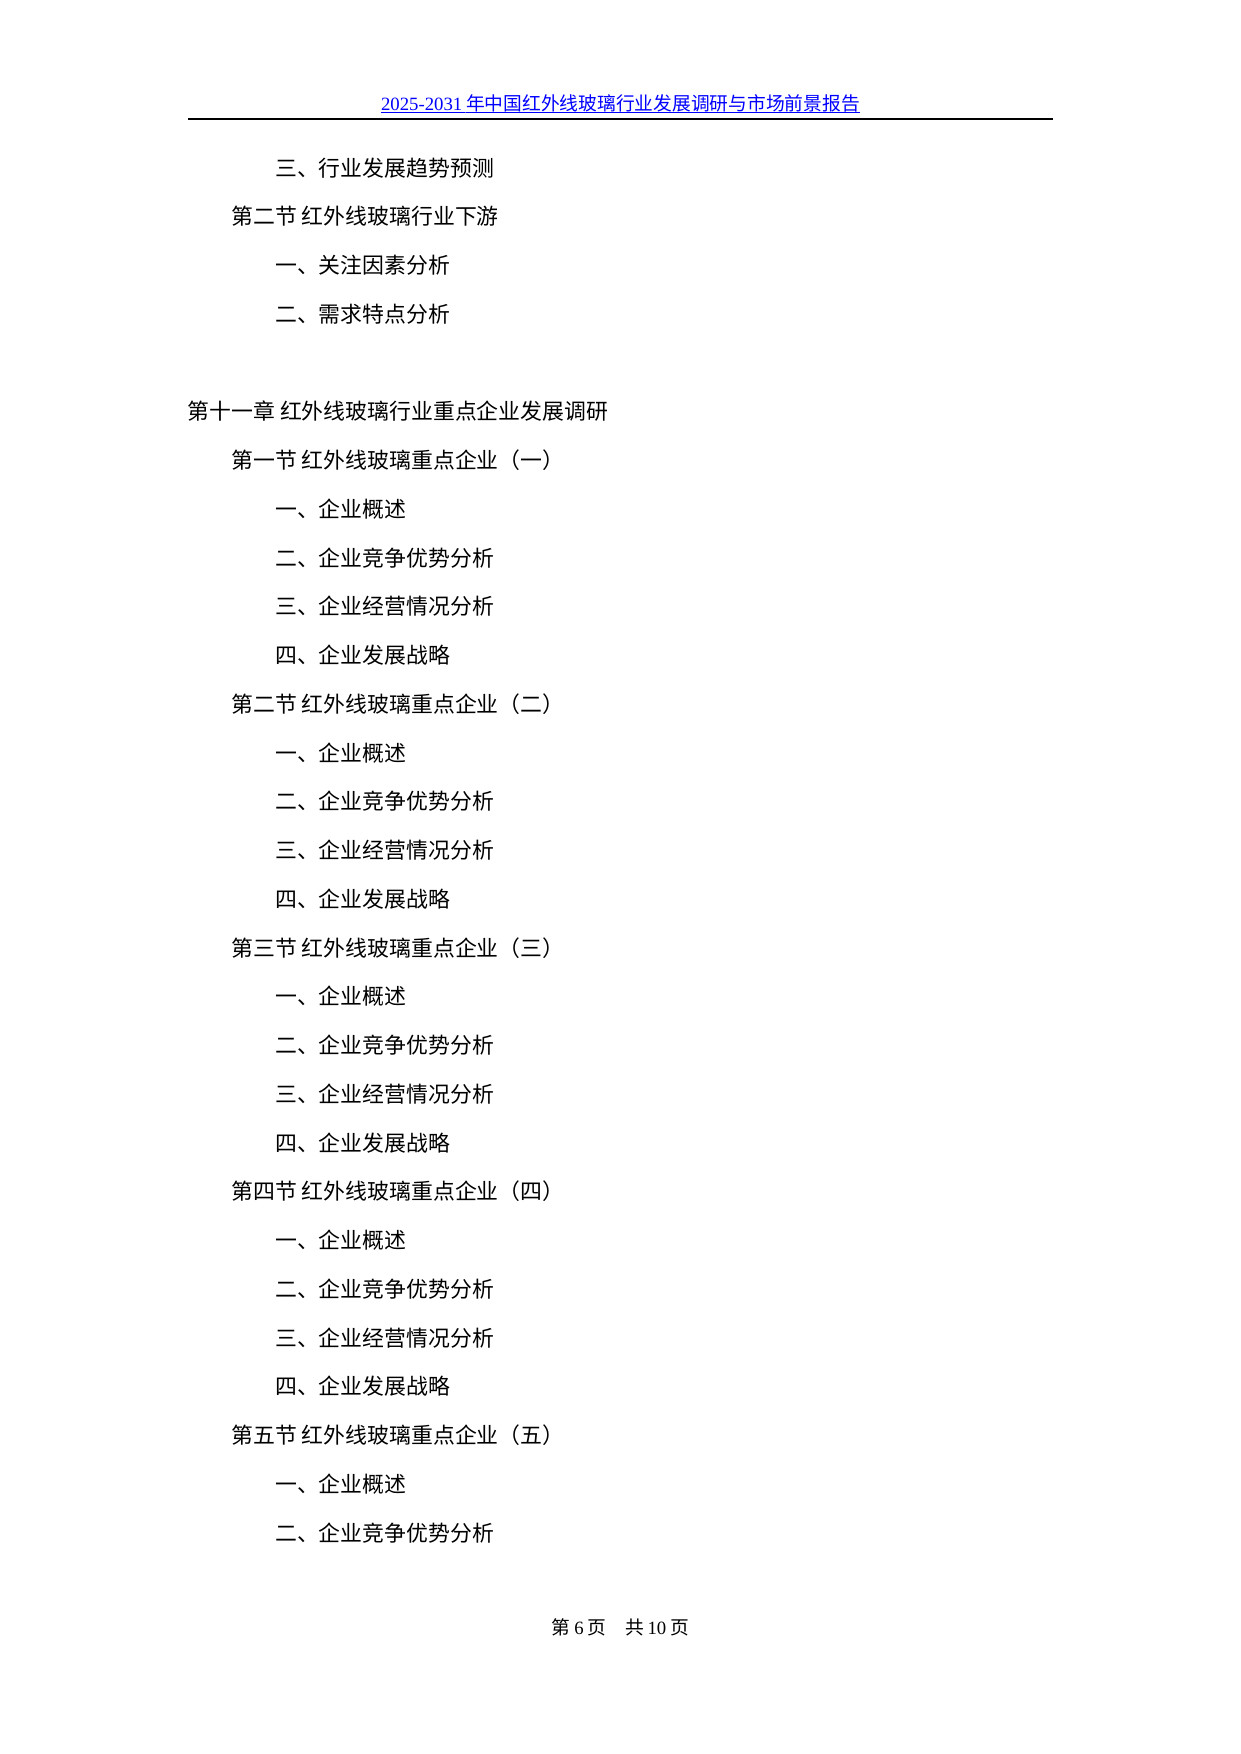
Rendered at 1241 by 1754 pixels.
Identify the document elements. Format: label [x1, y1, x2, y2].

text [187, 150, 1053, 1548]
